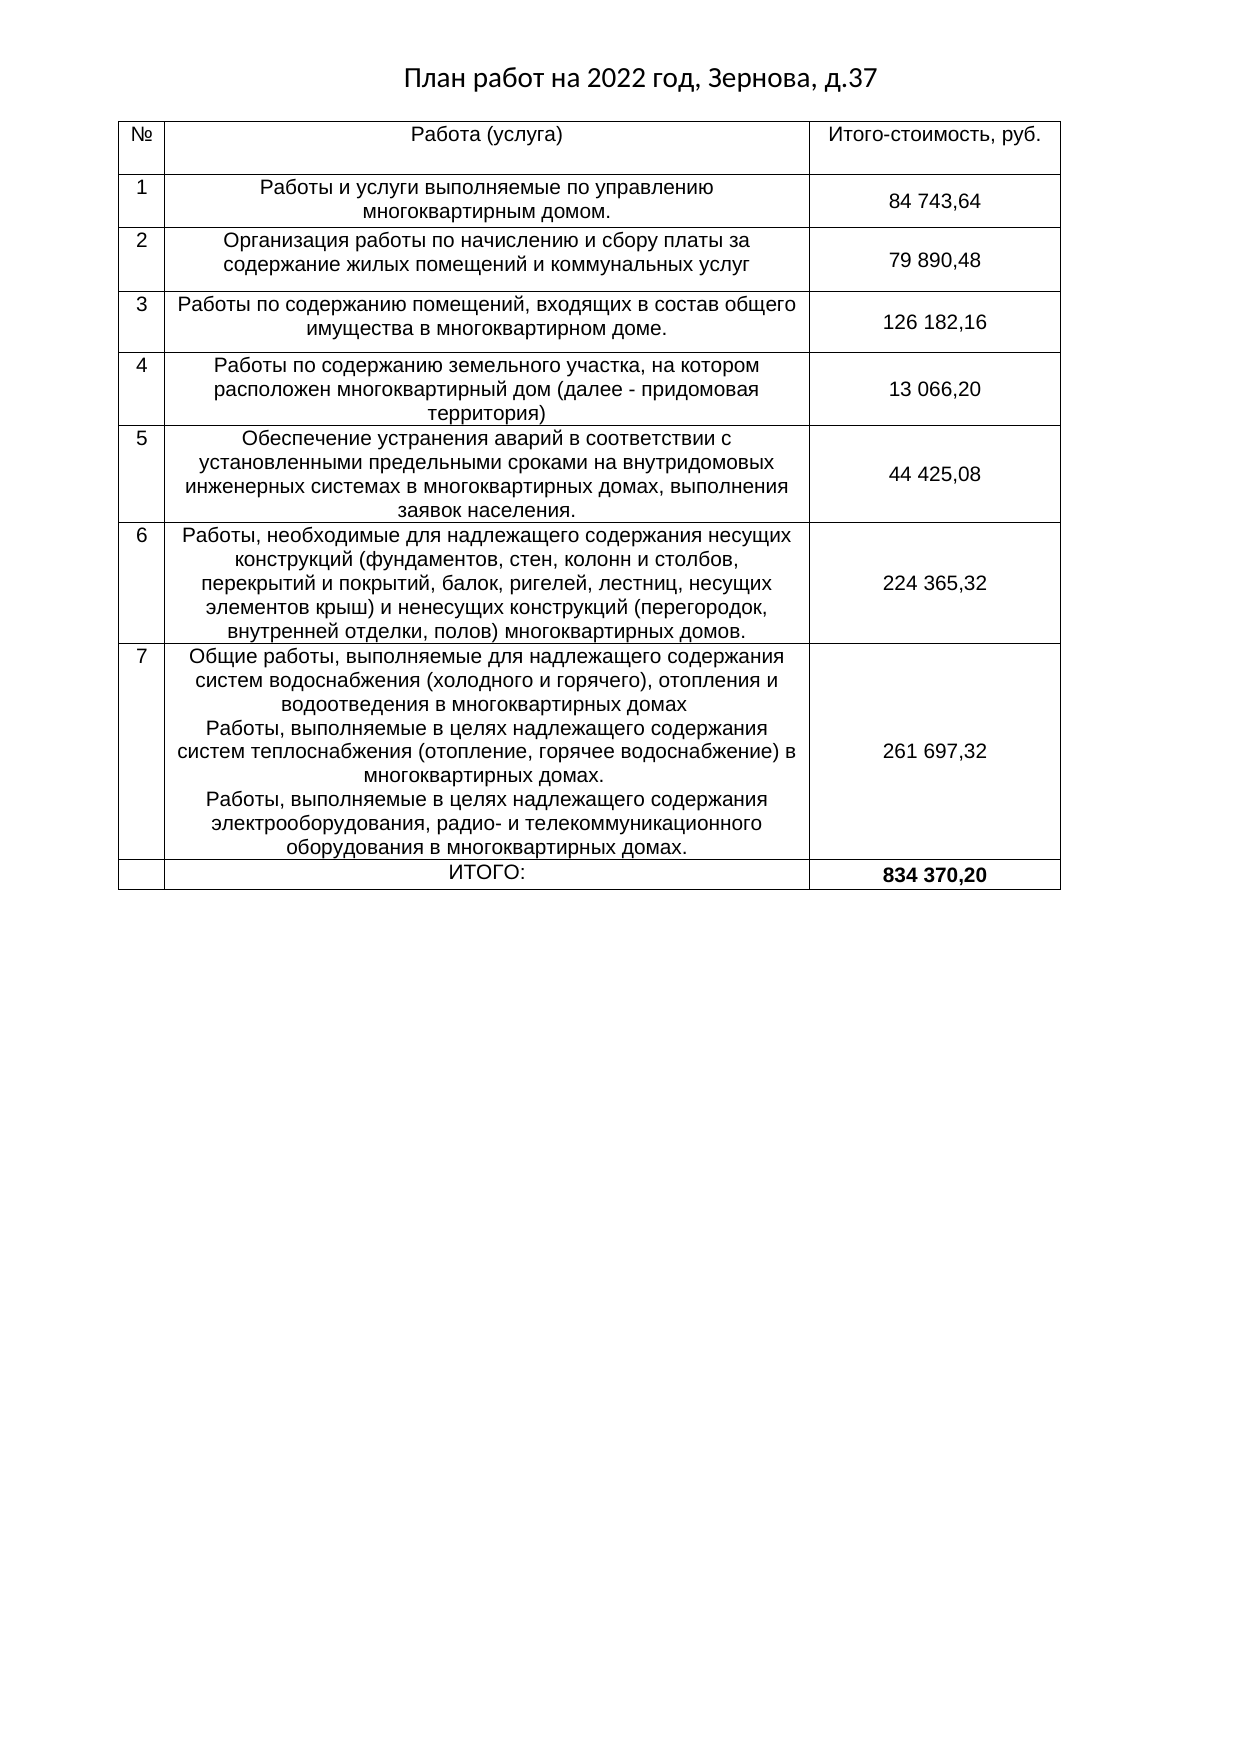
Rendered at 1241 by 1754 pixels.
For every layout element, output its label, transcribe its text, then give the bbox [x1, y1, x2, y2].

table_cell 126 182,16 [810, 292, 1060, 352]
table_cell Общие работы, выполняемые для надлежащего содержания систем водоснабжения (холодного и горячего), отопления и водоотведения в многоквартирных домах Работы, выполняемые в целях надлежащего содержания систем теплоснабжения (отопление, горячее водоснабжение) в многоквартирных домах. Работы, выполняемые в целях надлежащего содержания электрооборудования, радио- и телекоммуникационного оборудования в многоквартирных домах. [165, 644, 809, 859]
table_cell 224 365,32 [810, 523, 1060, 642]
table_cell 7 [119, 644, 164, 859]
table_header Работа (услуга) [165, 122, 809, 174]
table_cell 834 370,20 [810, 860, 1060, 889]
table_cell Работы по содержанию помещений, входящих в состав общего имущества в многоквартирном доме. [165, 292, 809, 352]
table_header № [119, 122, 164, 174]
table_cell 13 066,20 [810, 353, 1060, 425]
table_cell Обеспечение устранения аварий в соответствии с установленными предельными сроками на внутридомовых инженерных системах в многоквартирных домах, выполнения заявок населения. [165, 426, 809, 522]
table_cell 5 [119, 426, 164, 522]
table_cell 84 743,64 [810, 175, 1060, 227]
table_cell Работы, необходимые для надлежащего содержания несущих конструкций (фундаментов, стен, колонн и столбов, перекрытий и покрытий, балок, ригелей, лестниц, несущих элементов крыш) и ненесущих конструкций (перегородок, внутренней отделки, полов) многоквартирных домов. [165, 523, 809, 642]
table_cell 261 697,32 [810, 644, 1060, 859]
table_cell 3 [119, 292, 164, 352]
table_cell 6 [119, 523, 164, 642]
table_cell 79 890,48 [810, 228, 1060, 291]
table_cell Работы и услуги выполняемые по управлению многоквартирным домом. [165, 175, 809, 227]
table_cell 2 [119, 228, 164, 291]
table_cell ИТОГО: [165, 860, 809, 889]
table_cell 4 [119, 353, 164, 425]
table_cell [119, 860, 164, 889]
table_header Итого-стоимость, руб. [810, 122, 1060, 174]
table_cell 1 [119, 175, 164, 227]
table_cell 44 425,08 [810, 426, 1060, 522]
table_cell Работы по содержанию земельного участка, на котором расположен многоквартирный дом (далее - придомовая территория) [165, 353, 809, 425]
text План работ на 2022 год, Зернова, д.37 [130, 59, 1152, 95]
table_cell Организация работы по начислению и сбору платы за содержание жилых помещений и коммунальных услуг [165, 228, 809, 291]
